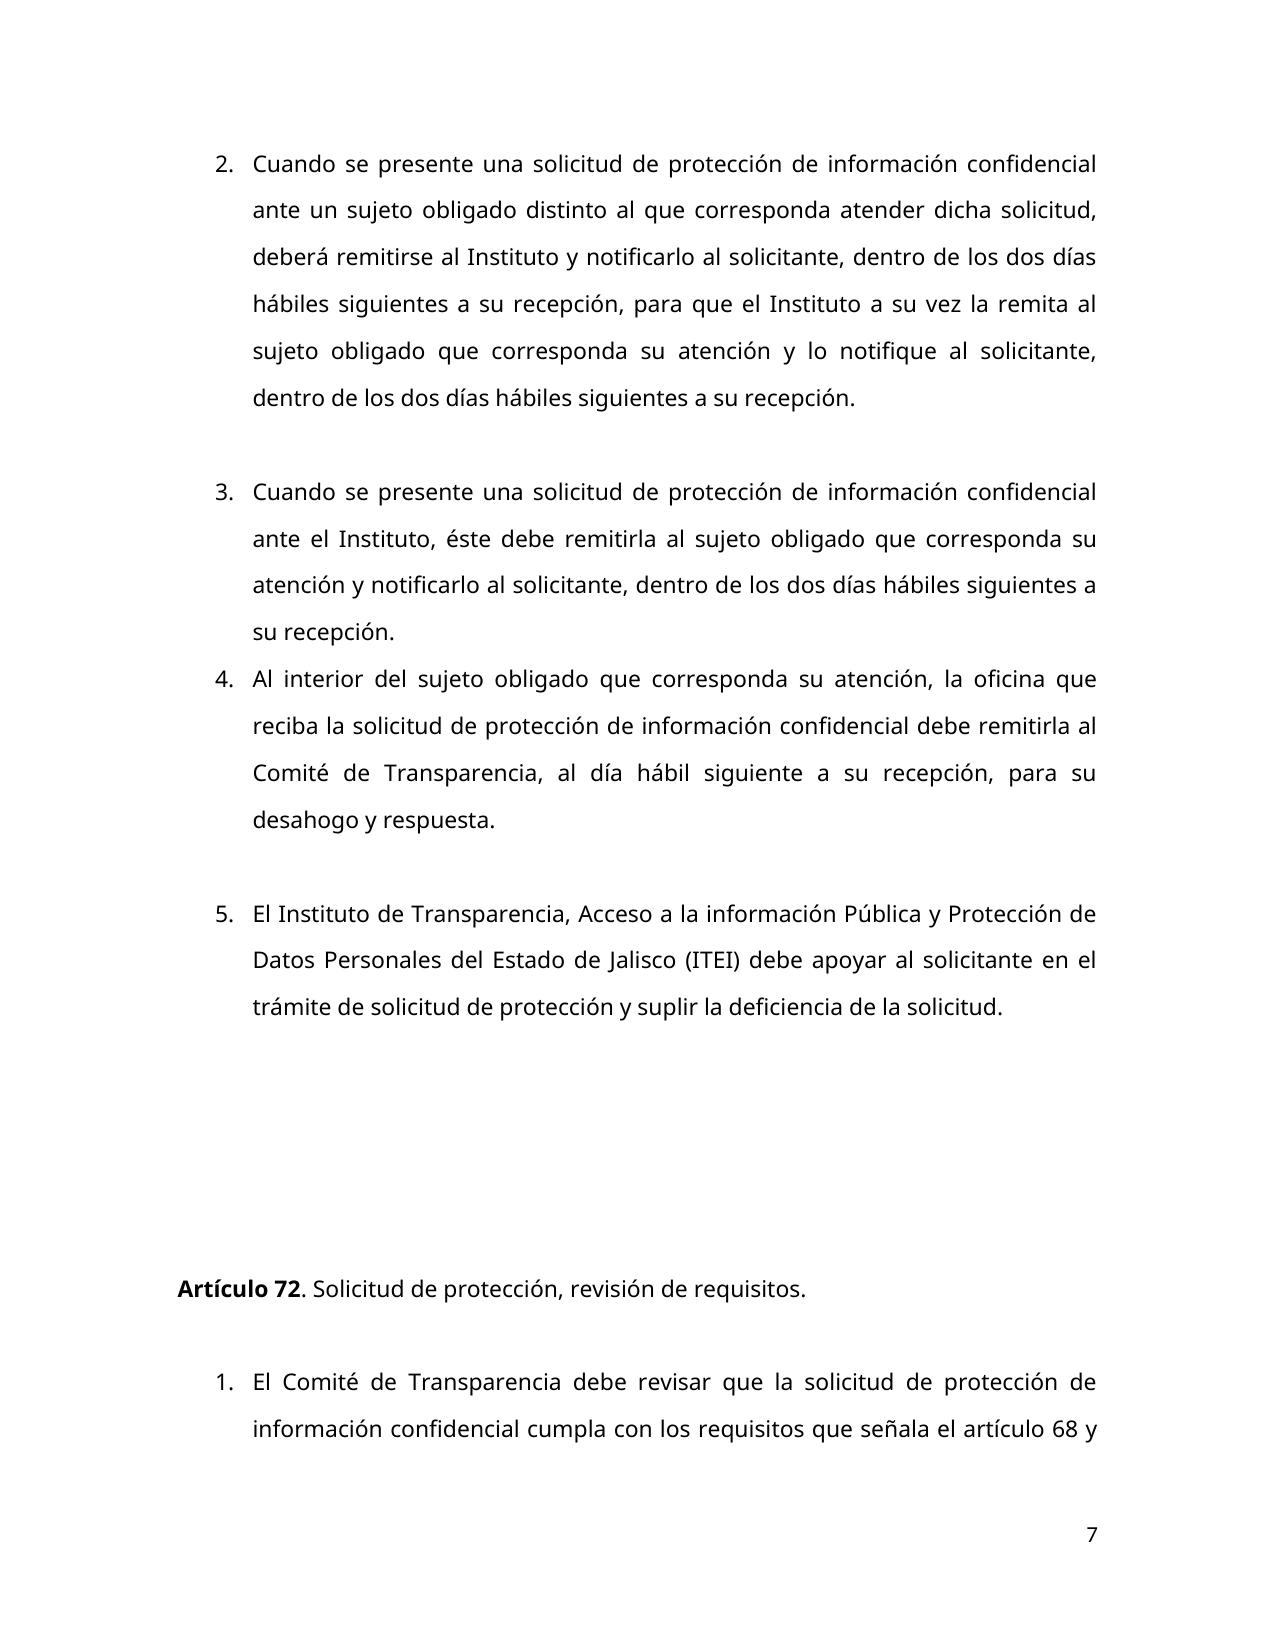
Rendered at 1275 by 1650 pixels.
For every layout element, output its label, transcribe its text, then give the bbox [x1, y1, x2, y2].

list El Instituto de Transparencia, Acceso a la información Pública y Protección de Datos Personales del Estado de Jalisco (ITEI) debe apoyar al solicitante en el trámite de solicitud de protección y suplir la deficiencia de la solicitud. [215, 898, 1098, 1023]
list Al interior del sujeto obligado que corresponda su atención, la oficina que reciba la solicitud de protección de información confidencial debe remitirla al Comité de Transparencia, al día hábil siguiente a su recepción, para su desahogo y respuesta. [215, 663, 1098, 835]
text Artículo 72. Solicitud de protección, revisión de requisitos. [177, 1273, 1098, 1304]
list Cuando se presente una solicitud de protección de información confidencial ante el Instituto, éste debe remitirla al sujeto obligado que corresponda su atención y notificarlo al solicitante, dentro de los dos días hábiles siguientes a su recepción. [215, 476, 1098, 648]
list Cuando se presente una solicitud de protección de información confidencial ante un sujeto obligado distinto al que corresponda atender dicha solicitud, deberá remitirse al Instituto y notificarlo al solicitante, dentro de los dos días hábiles siguientes a su recepción, para que el Instituto a su vez la remita al sujeto obligado que corresponda su atención y lo notifique al solicitante, dentro de los dos días hábiles siguientes a su recepción. [215, 148, 1098, 413]
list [215, 1366, 1098, 1444]
